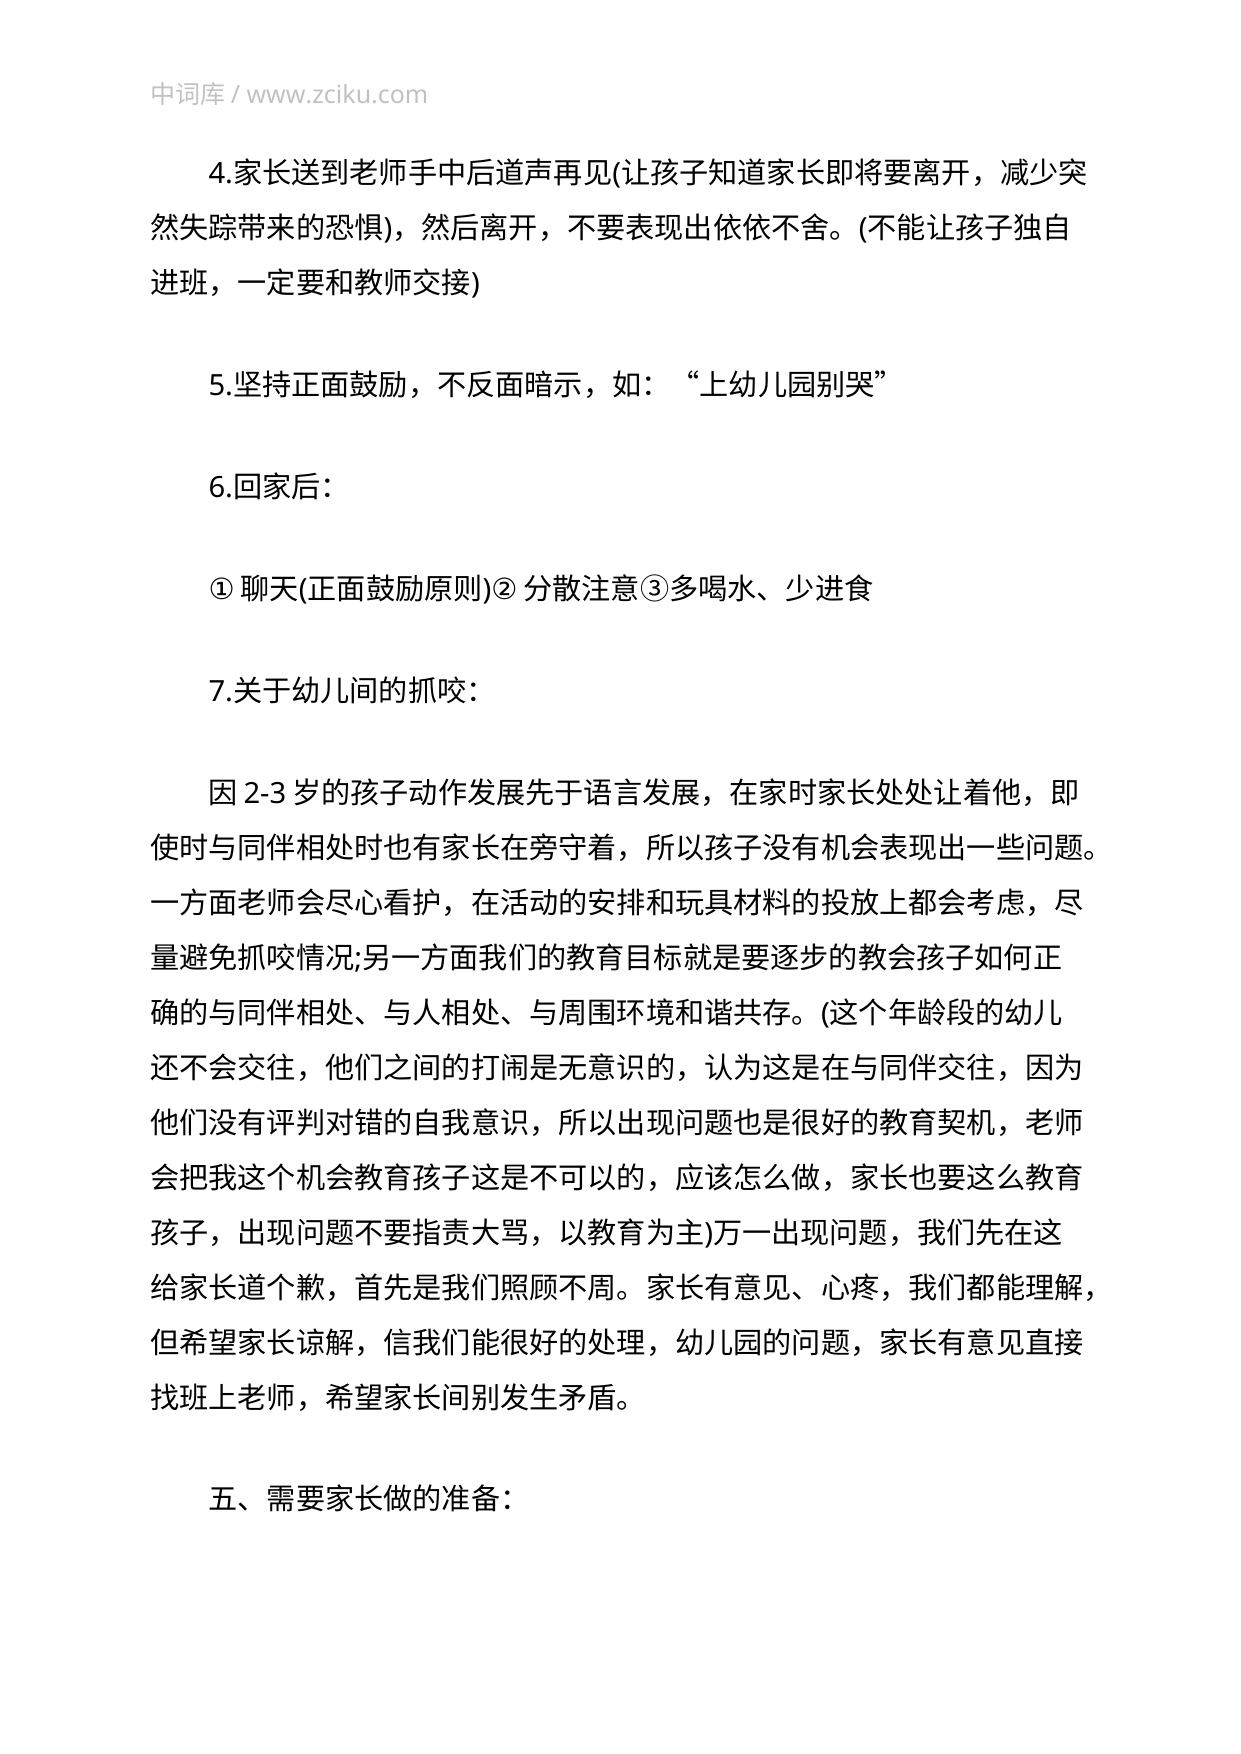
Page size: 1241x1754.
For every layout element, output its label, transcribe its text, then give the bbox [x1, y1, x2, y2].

text 4.家长送到老师手中后道声再见(让孩子知道家长即将要离开，减少突然失踪带来的恐惧)，然后离开，不要表现出依依不舍。(不能让孩子独自进班，一定要和教师交接) [150, 150, 1090, 302]
text 7.关于幼儿间的抓咬： [150, 668, 1090, 710]
text 6.回家后： [150, 464, 1090, 506]
text 五、需要家长做的准备： [150, 1476, 1090, 1518]
text 因2-3岁的孩子动作发展先于语言发展，在家时家长处处让着他，即使时与同伴相处时也有家长在旁守着，所以孩子没有机会表现出一些问题。一方面老师会尽心看护，在活动的安排和玩具材料的投放上都会考虑，尽量避免抓咬情况;另一方面我们的教育目标就是要逐步的教会孩子如何正确的与同伴相处、与人相处、与周围环境和谐共存。(这个年龄段的幼儿还不会交往，他们之间的打闹是无意识的，认为这是在与同伴交往，因为他们没有评判对错的自我意识，所以出现问题也是很好的教育契机，老师会把我这个机会教育孩子这是不可以的，应该怎么做，家长也要这么教育孩子，出现问题不要指责大骂，以教育为主)万一出现问题，我们先在这给家长道个歉，首先是我们照顾不周。家长有意见、心疼，我们都能理解，但希望家长谅解，信我们能很好的处理，幼儿园的问题，家长有意见直接找班上老师，希望家长间别发生矛盾。 [150, 770, 1090, 1416]
text ①聊天(正面鼓励原则)②分散注意③多喝水、少进食 [150, 566, 1090, 608]
text 5.坚持正面鼓励，不反面暗示，如：“上幼儿园别哭” [150, 362, 1090, 404]
